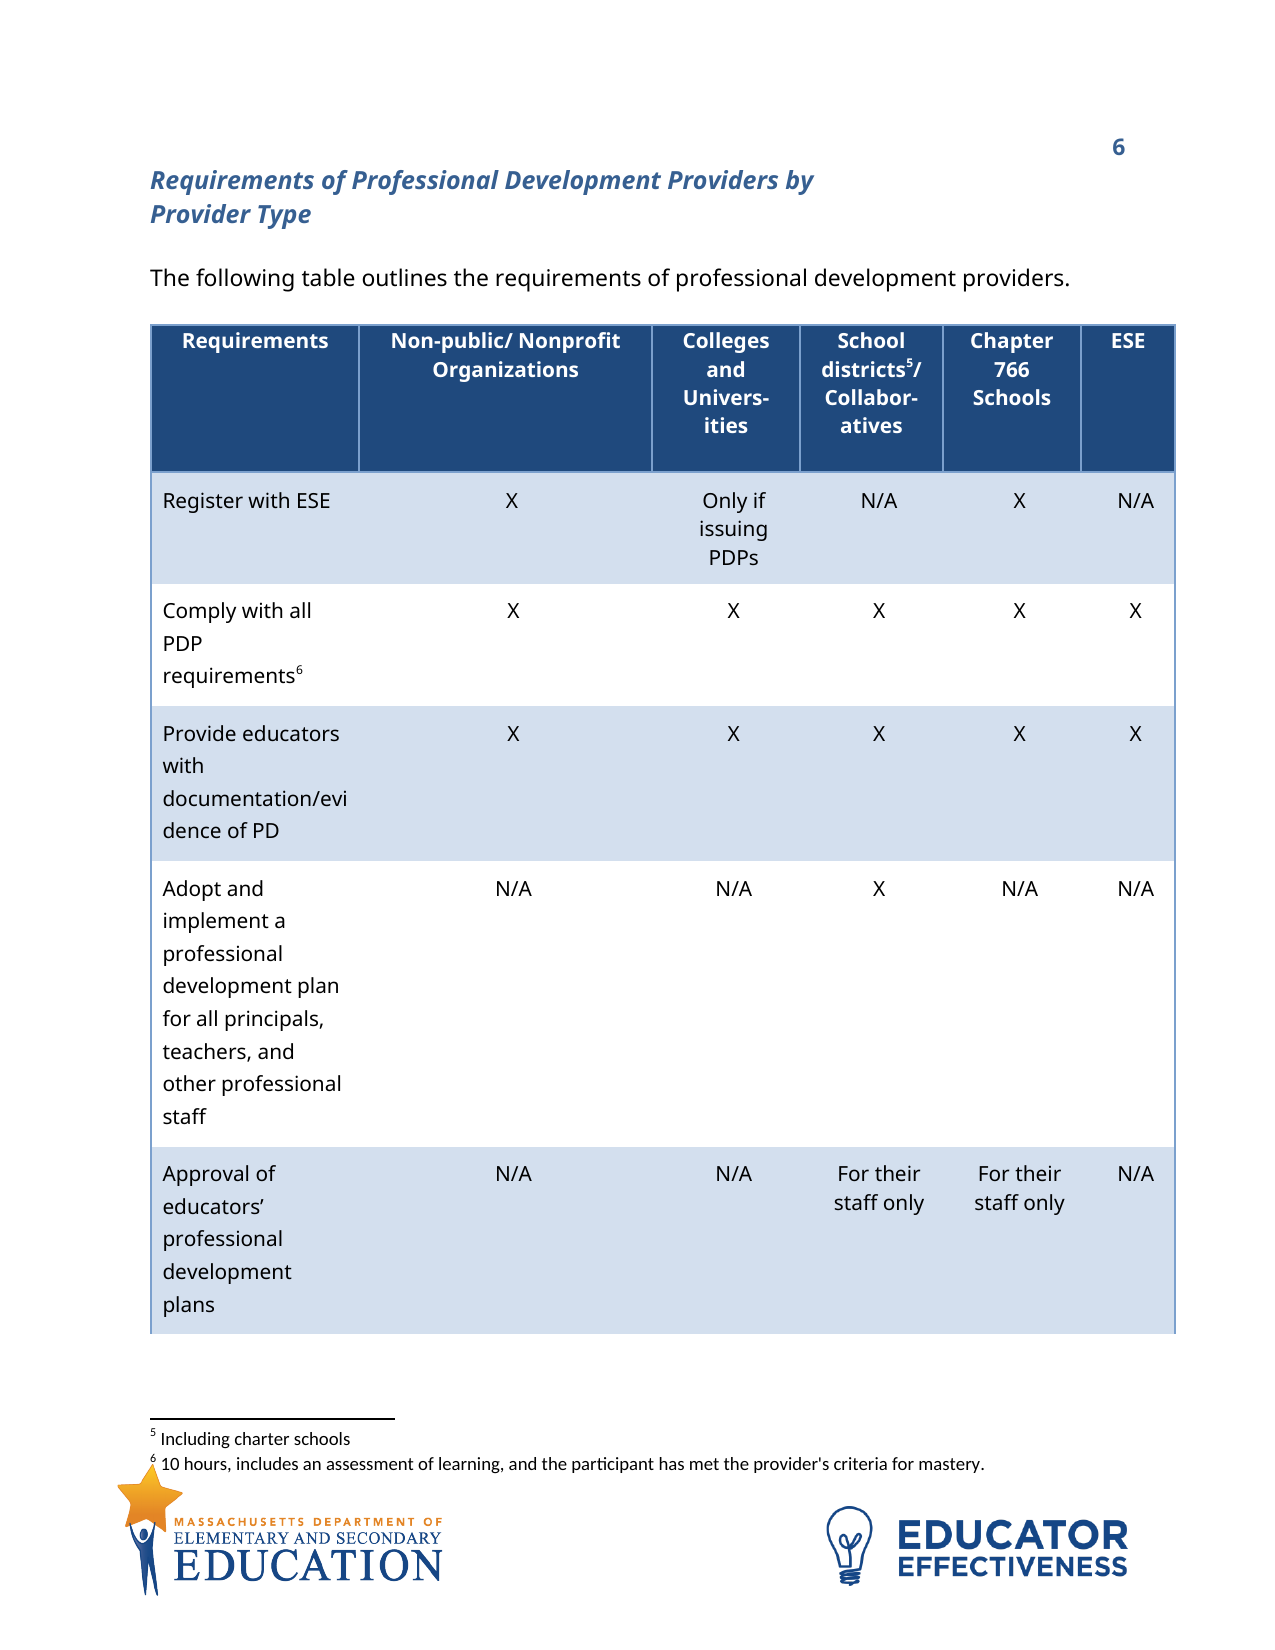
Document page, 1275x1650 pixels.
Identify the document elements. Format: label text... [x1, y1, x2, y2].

picture [826, 1506, 1129, 1586]
table_cell X [1081, 706, 1174, 861]
table_header ESE [1082, 326, 1174, 471]
table_header Non-public/ Nonprofit Organizations [360, 326, 651, 471]
table_cell X [800, 584, 943, 706]
table_cell N/A [359, 1147, 652, 1334]
table_cell For their staff only [800, 1147, 943, 1334]
table_cell N/A [359, 861, 652, 1147]
table_cell N/A [1081, 473, 1174, 584]
table_cell X [800, 706, 943, 861]
table_header Requirements [152, 326, 358, 471]
table_cell X [943, 706, 1081, 861]
table_header Colleges and Univers-ities [653, 326, 799, 471]
text The following table outlines the requirements of professional development providers. [150, 262, 1125, 293]
table_cell N/A [652, 1147, 800, 1334]
table_cell For their staff only [943, 1147, 1081, 1334]
table_cell X [1081, 584, 1174, 706]
picture [117, 1464, 443, 1596]
table_cell X [356, 473, 652, 584]
table_cell N/A [652, 861, 800, 1147]
table_cell X [652, 706, 800, 861]
table_cell X [359, 584, 652, 706]
table_cell X [943, 473, 1081, 584]
table_cell Register with ESE [152, 473, 356, 584]
table_cell Comply with all PDP requirements [152, 584, 359, 706]
table_header Chapter 766 Schools [944, 326, 1080, 471]
table_cell X [359, 706, 652, 861]
table_cell X [800, 861, 943, 1147]
table_cell X [652, 584, 800, 706]
table_cell N/A [1081, 861, 1174, 1147]
table_cell N/A [1081, 1147, 1174, 1334]
table_cell Adopt and implement a professional development plan for all principals, teachers, and other professional staff [152, 861, 359, 1147]
subtitle Requirements of Professional Development Providers by Provider Type [150, 162, 1125, 230]
table_header School districts/ Collabor-atives [801, 326, 942, 471]
table_cell Provide educators with documentation/evidence of PD [152, 706, 359, 861]
table_cell Approval of educators’ professional development plans [152, 1147, 359, 1334]
table_cell N/A [800, 473, 943, 584]
table_cell Only if issuing PDPs [652, 473, 800, 584]
subtitle 6 [150, 131, 1125, 162]
table_cell N/A [943, 861, 1081, 1147]
table_cell X [943, 584, 1081, 706]
